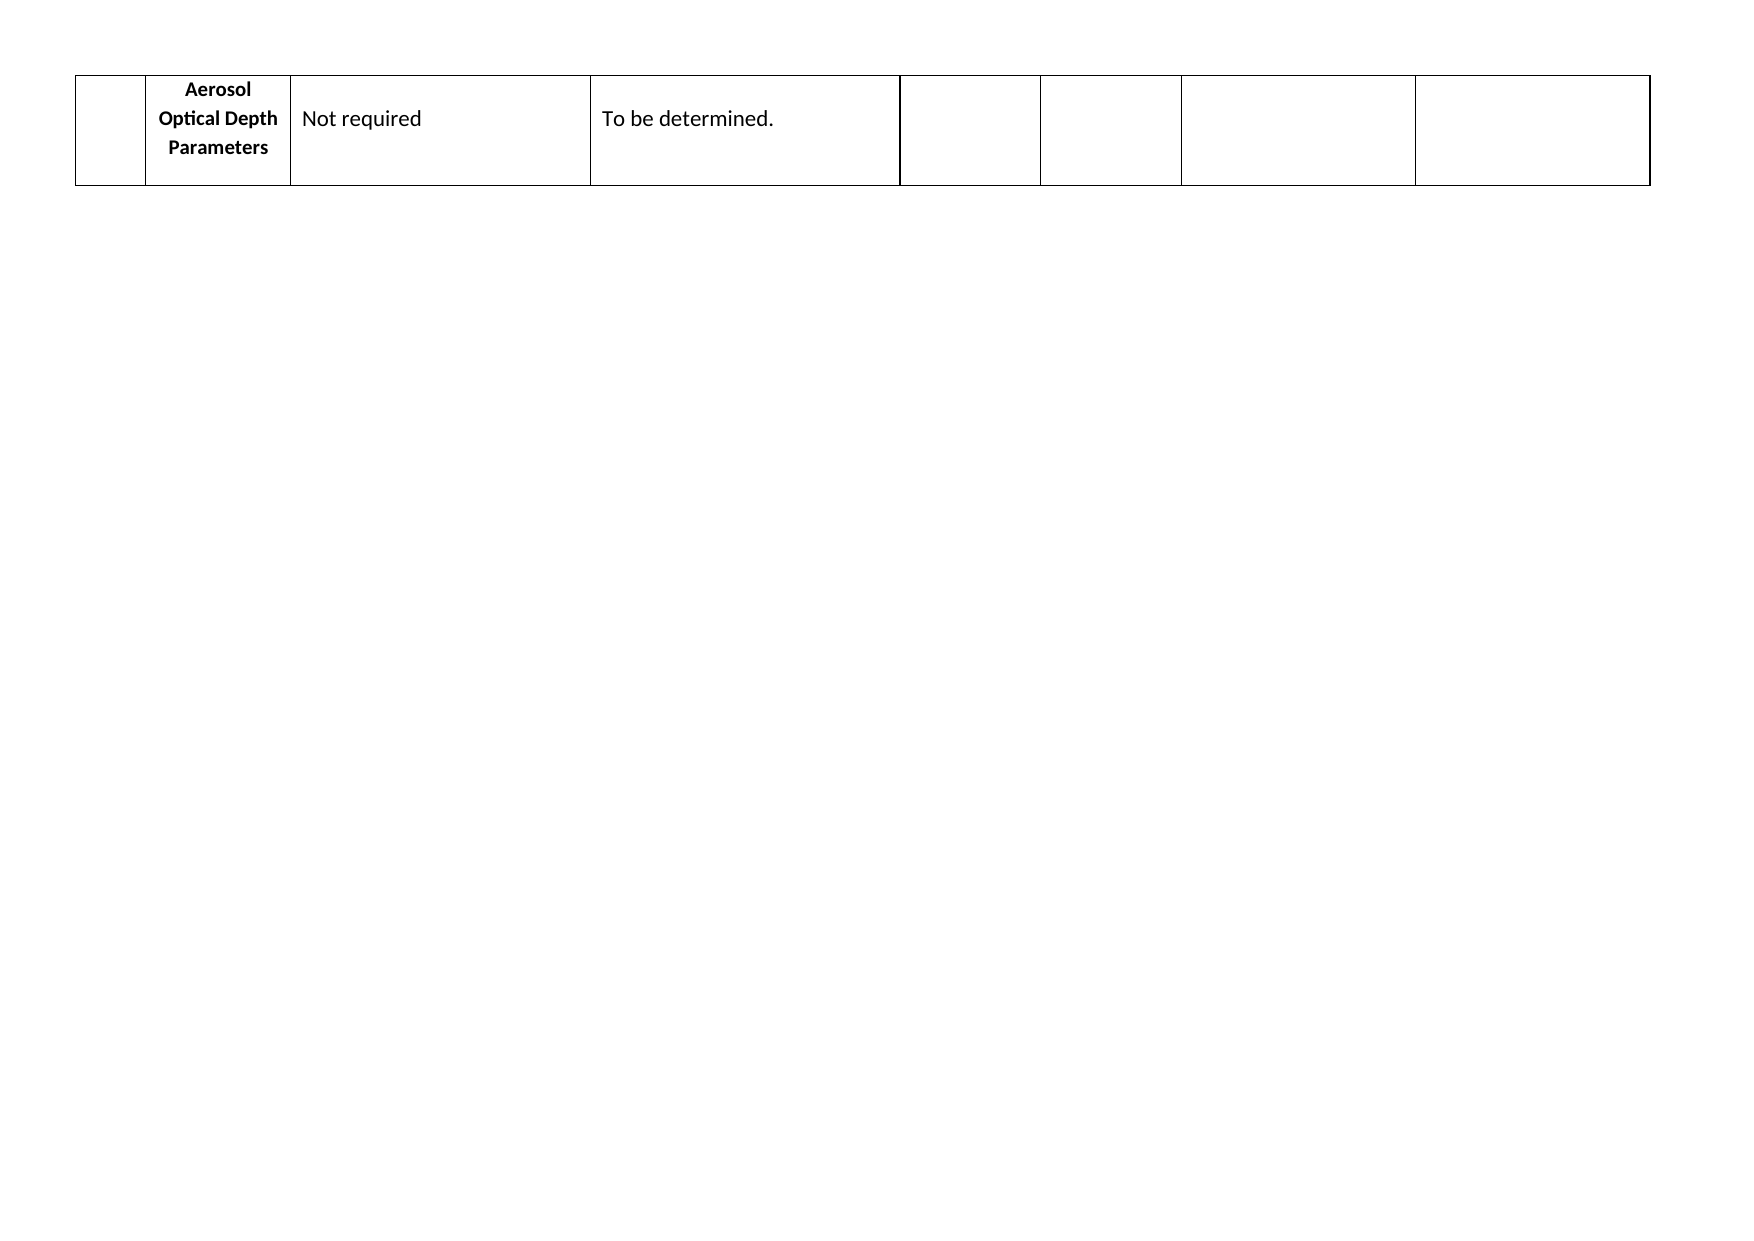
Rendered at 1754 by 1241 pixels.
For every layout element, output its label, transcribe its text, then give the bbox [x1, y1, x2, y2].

table_cell [901, 76, 1040, 184]
table_cell Aerosol Optical Depth Parameters [146, 76, 290, 184]
table_cell [1182, 76, 1415, 184]
table_cell [1416, 76, 1649, 184]
table_cell [76, 76, 145, 184]
table_cell Not required [291, 76, 590, 184]
table_cell To be determined. [591, 76, 899, 184]
table_cell [1041, 76, 1181, 184]
